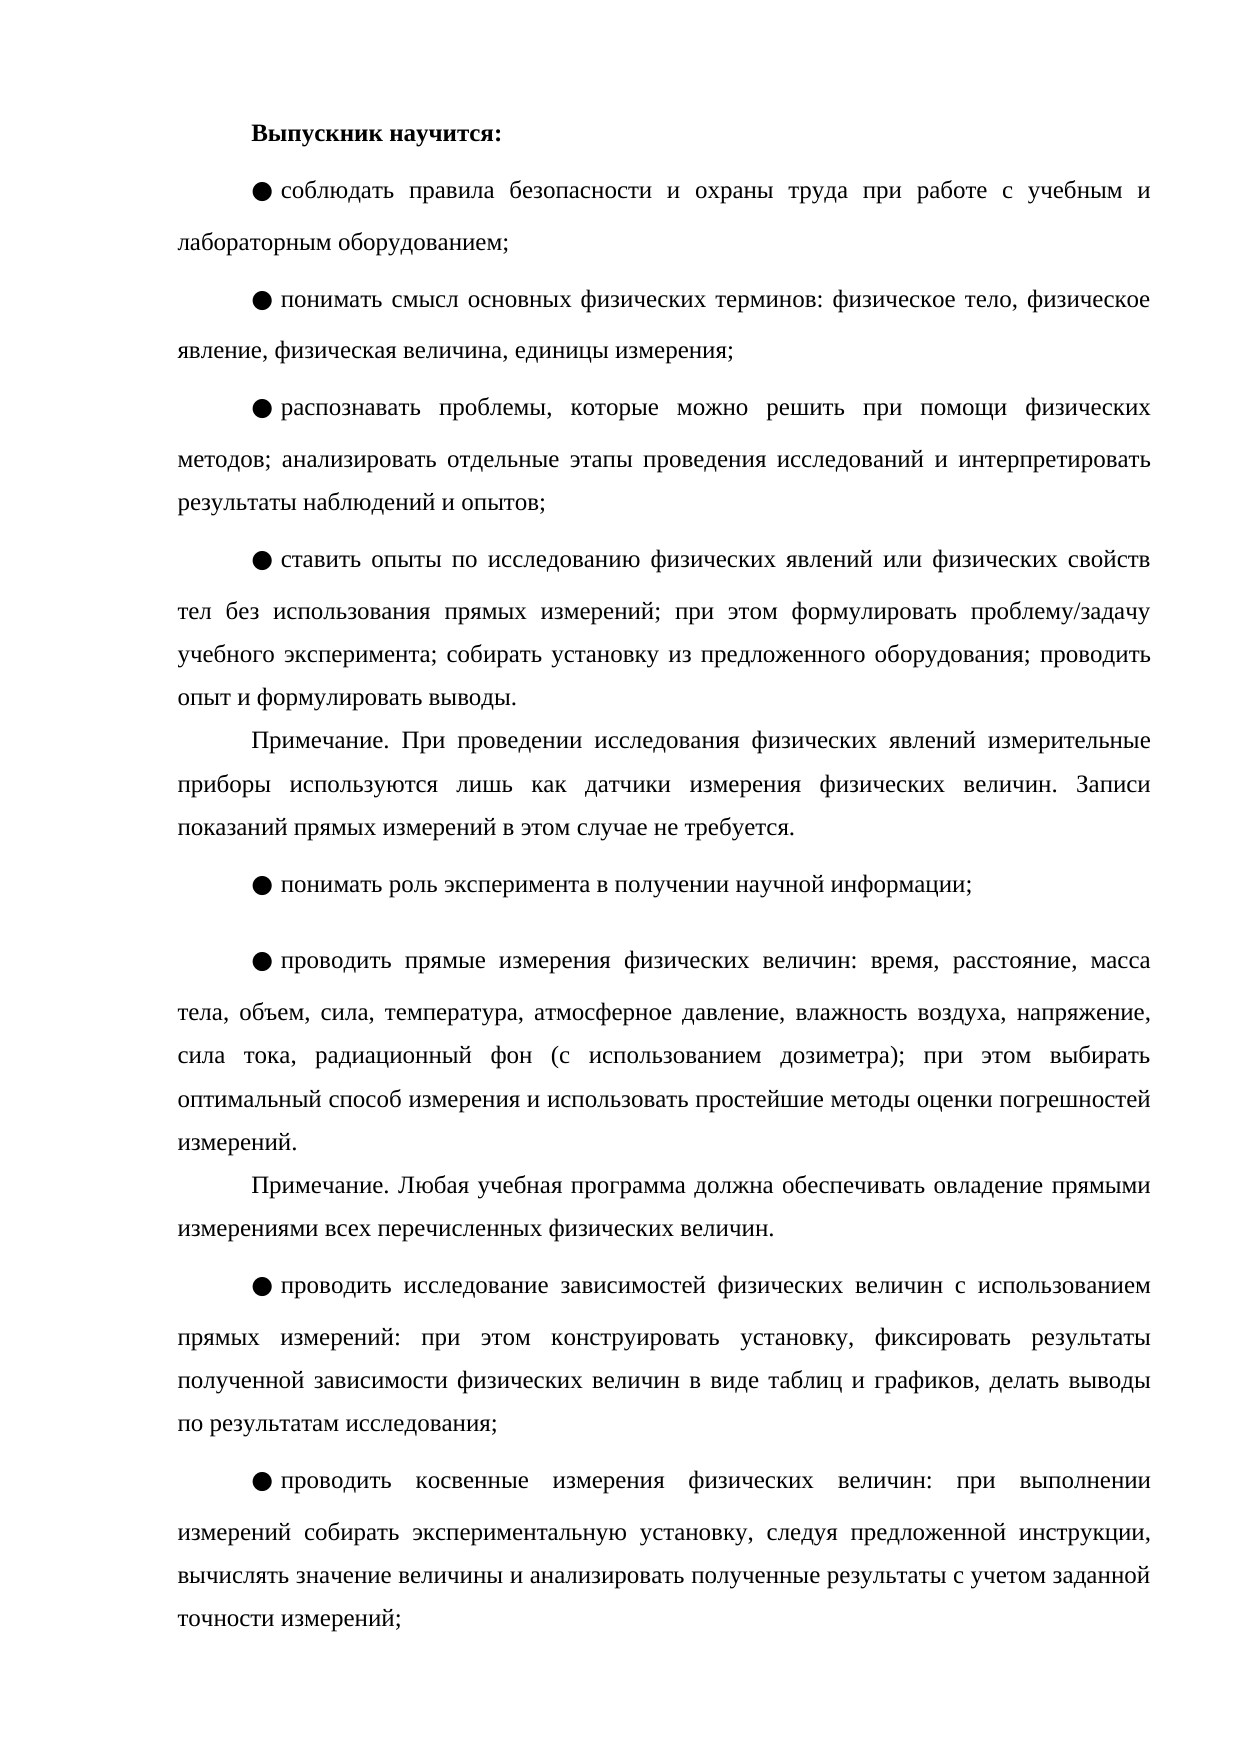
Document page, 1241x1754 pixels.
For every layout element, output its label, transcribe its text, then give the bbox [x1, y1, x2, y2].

text ставить опыты по исследованию физических явлений или физических свойств тел без использования прямых измерений; при этом формулировать проблему/задачу учебного эксперимента; собирать установку из предложенного оборудования; проводить опыт и формулировать выводы. [177, 531, 1152, 711]
text проводить исследование зависимостей физических величин с использованием прямых измерений: при этом конструировать установку, фиксировать результаты полученной зависимости физических величин в виде таблиц и графиков, делать выводы по результатам исследования; [177, 1256, 1152, 1437]
text распознавать проблемы, которые можно решить при помощи физических методов; анализировать отдельные этапы проведения исследований и интерпретировать результаты наблюдений и опытов; [177, 379, 1152, 516]
text Примечание. При проведении исследования физических явлений измерительные приборы используются лишь как датчики измерения физических величин. Записи показаний прямых измерений в этом случае не требуется. [177, 726, 1152, 841]
text Примечание. Любая учебная программа должна обеспечивать овладение прямыми измерениями всех перечисленных физических величин. [177, 1170, 1152, 1242]
text проводить косвенные измерения физических величин: при выполнении измерений собирать экспериментальную установку, следуя предложенной инструкции, вычислять значение величины и анализировать полученные результаты с учетом заданной точности измерений; [177, 1451, 1152, 1632]
text понимать роль эксперимента в получении научной информации; [177, 855, 1152, 906]
text соблюдать правила безопасности и охраны труда при работе с учебным и лабораторным оборудованием; [177, 161, 1152, 256]
text понимать смысл основных физических терминов: физическое тело, физическое явление, физическая величина, единицы измерения; [177, 270, 1152, 364]
text проводить прямые измерения физических величин: время, расстояние, масса тела, объем, сила, температура, атмосферное давление, влажность воздуха, напряжение, сила тока, радиационный фон (с использованием дозиметра); при этом выбирать оптимальный способ измерения и использовать простейшие методы оценки погрешностей измерений. [177, 932, 1152, 1156]
text Выпускник научится: [177, 118, 1152, 147]
